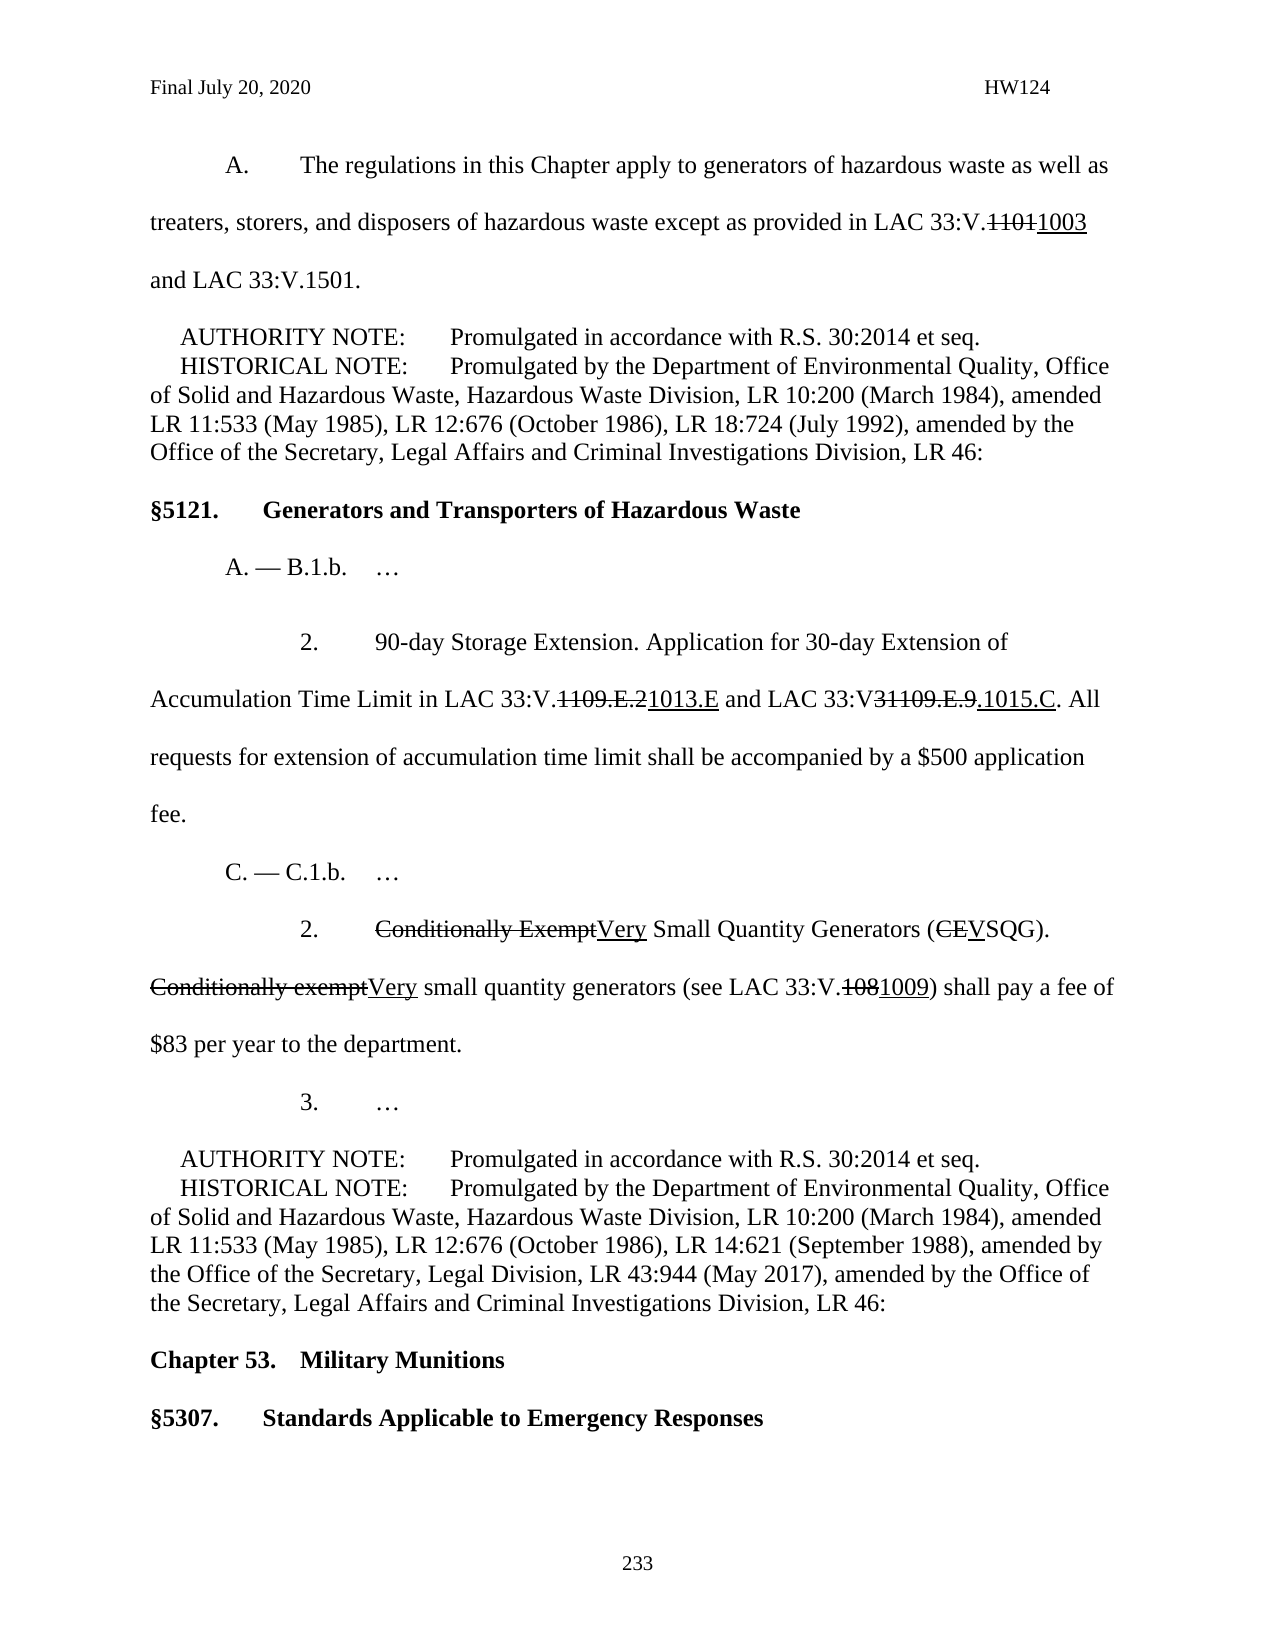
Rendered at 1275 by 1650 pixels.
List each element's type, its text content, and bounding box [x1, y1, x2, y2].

text A. The regulations in this Chapter apply to generators of hazardous waste as well as treaters, storers, and disposers of hazardous waste except as provided in LAC 33:V.11011003 and LAC 33:V.1501. [150, 150, 1125, 294]
text AUTHORITY NOTE: Promulgated in accordance with R.S. 30:2014 et seq. [150, 322, 1125, 351]
text 2. Conditionally ExemptVery Small Quantity Generators (CEVSQG). Conditionally exemptVery small quantity generators (see LAC 33:V.1081009) shall pay a fee of $83 per year to the department. [150, 914, 1125, 1058]
text A. — B.1.b. … [150, 552, 1125, 581]
text Chapter 53. Military Munitions [150, 1345, 1125, 1374]
text §5307. Standards Applicable to Emergency Responses [150, 1403, 1125, 1432]
text AUTHORITY NOTE: Promulgated in accordance with R.S. 30:2014 et seq. [150, 1144, 1125, 1173]
text 2. 90-day Storage Extension. Application for 30-day Extension of Accumulation Time Limit in LAC 33:V.1109.E.21013.E and LAC 33:V31109.E.9.1015.C. All requests for extension of accumulation time limit shall be accompanied by a $500 application fee. [150, 627, 1125, 828]
text 3. … [150, 1087, 1125, 1115]
text HISTORICAL NOTE: Promulgated by the Department of Environmental Quality, Office of Solid and Hazardous Waste, Hazardous Waste Division, LR 10:200 (March 1984), amended LR 11:533 (May 1985), LR 12:676 (October 1986), LR 14:621 (September 1988), amended by the Office of the Secretary, Legal Division, LR 43:944 (May 2017), amended by the Office of the Secretary, Legal Affairs and Criminal Investigations Division, LR 46: [150, 1173, 1125, 1317]
text HISTORICAL NOTE: Promulgated by the Department of Environmental Quality, Office of Solid and Hazardous Waste, Hazardous Waste Division, LR 10:200 (March 1984), amended LR 11:533 (May 1985), LR 12:676 (October 1986), LR 18:724 (July 1992), amended by the Office of the Secretary, Legal Affairs and Criminal Investigations Division, LR 46: [150, 351, 1125, 466]
text C. — C.1.b. … [150, 857, 1125, 885]
text §5121. Generators and Transporters of Hazardous Waste [150, 495, 1125, 524]
